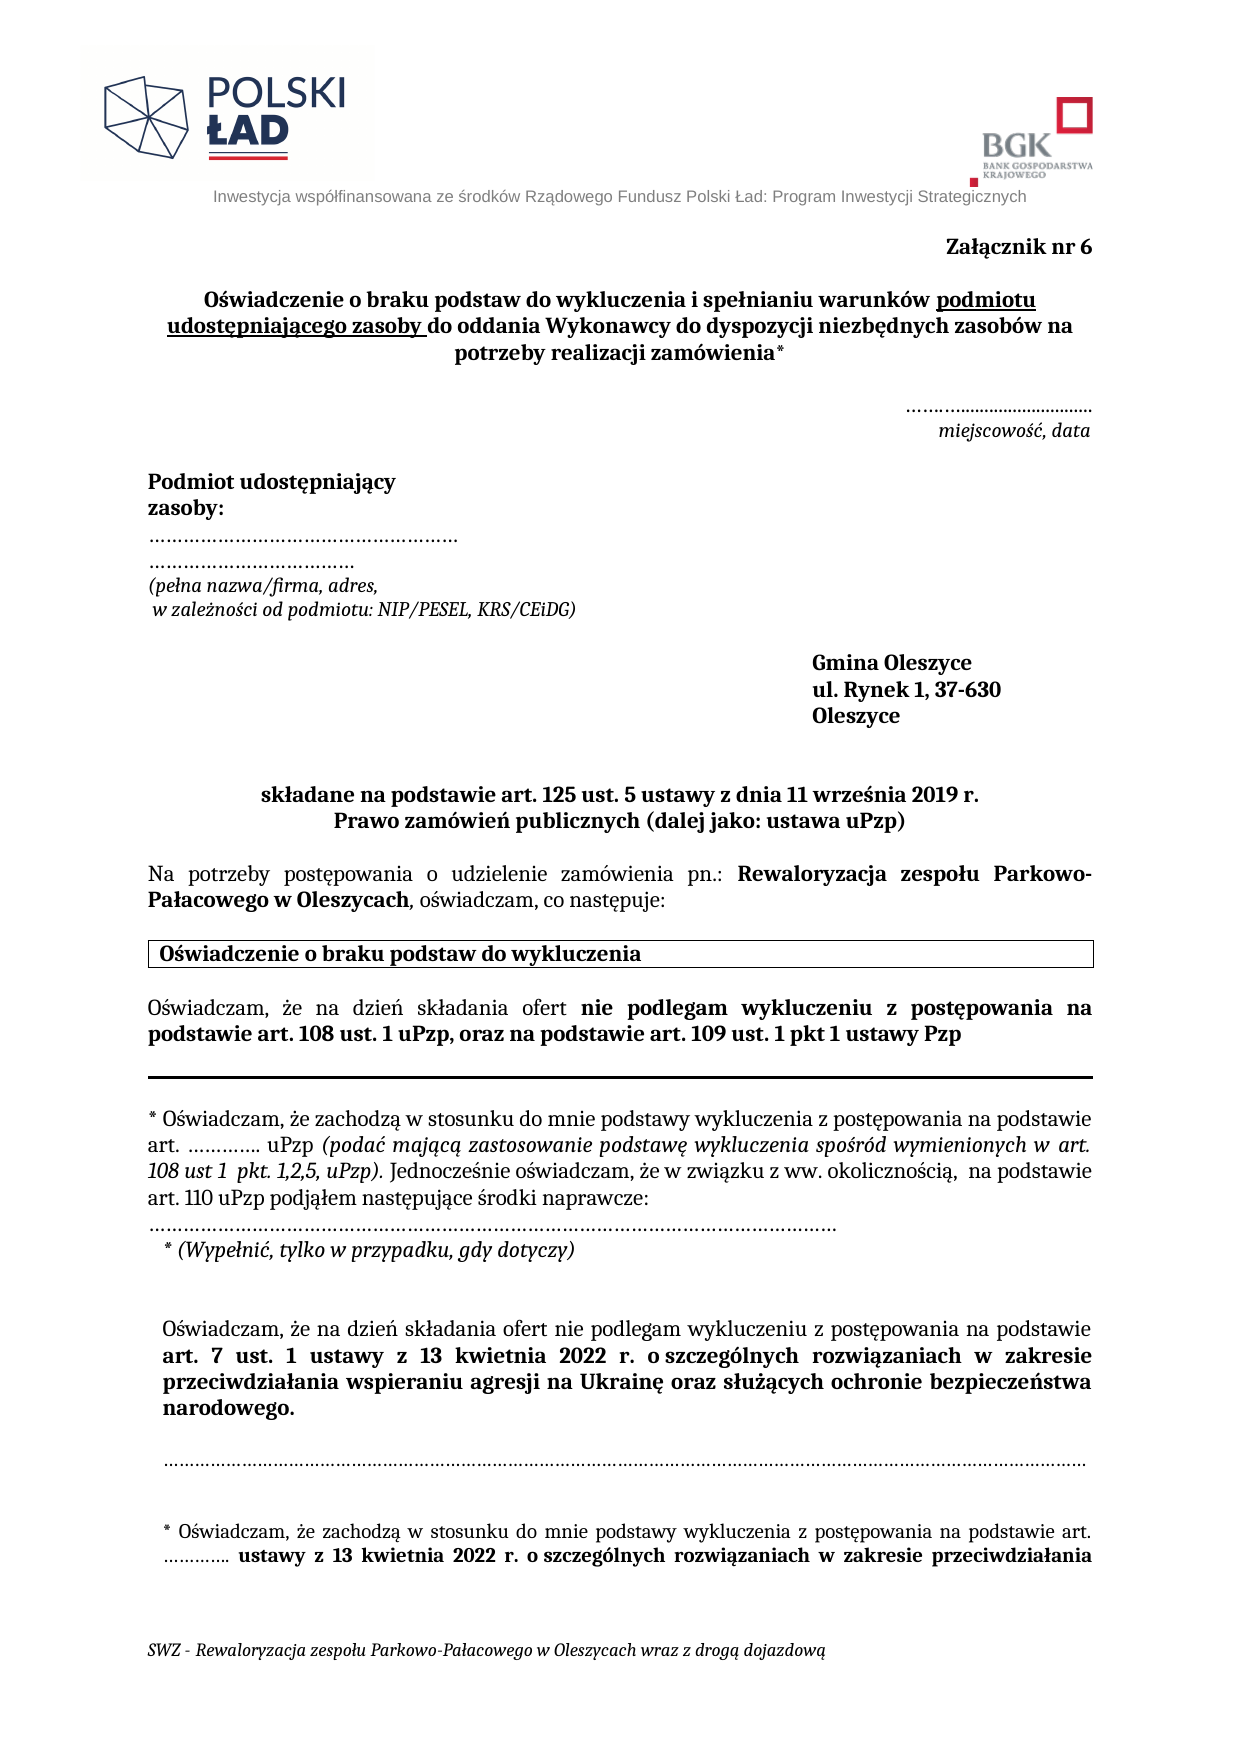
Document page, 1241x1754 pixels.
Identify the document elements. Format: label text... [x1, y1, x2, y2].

text Oświadczam, że na dzień składania ofert nie podlegam wykluczeniu z postępowania na podstawie art. 108 ust. 1 uPzp, oraz na podstawie art. 109 ust. 1 pkt 1 ustawy Pzp [148, 995, 1093, 1047]
text …………………………………………………………………………………………………………………………………………………………… [162, 1448, 1093, 1472]
text ………………………………………………………………………………………………………… [148, 1211, 1093, 1237]
text Załącznik nr 6 [148, 234, 1093, 260]
picture [969, 97, 1093, 187]
text ul. Rynek 1, 37-630 Oleszyce [812, 676, 1093, 729]
text Oświadczenie o braku podstaw do wykluczenia i spełnianiu warunków podmiotu udostępniającego zasoby do oddania Wykonawcy do dyspozycji niezbędnych zasobów na potrzeby realizacji zamówienia* [148, 287, 1093, 366]
text * Oświadczam, że zachodzą w stosunku do mnie podstawy wykluczenia z postępowania na podstawie art. …………. uPzp (podać mającą zastosowanie podstawę wykluczenia spośród wymienionych w art. 108 ust 1 pkt. 1,2,5, uPzp). Jednocześnie oświadczam, że w związku z ww. okolicznością, na podstawie art. 110 uPzp podjąłem następujące środki naprawcze: [148, 1105, 1093, 1211]
text Oświadczam, że na dzień składania ofert nie podlegam wykluczeniu z postępowania na podstawie art. 7 ust. 1 ustawy z 13 kwietnia 2022 r. o szczególnych rozwiązaniach w zakresie przeciwdziałania wspieraniu agresji na Ukrainę oraz służących ochronie bezpieczeństwa narodowego. [162, 1316, 1093, 1422]
text (pełna nazwa/firma, adres, [148, 574, 1093, 598]
text Na potrzeby postępowania o udzielenie zamówienia pn.: Rewaloryzacja zespołu Parkowo-Pałacowego w Oleszycach, oświadczam, co następuje: [148, 861, 1093, 913]
picture [80, 45, 375, 181]
text miejscowość, data [148, 418, 1093, 442]
text składane na podstawie art. 125 ust. 5 ustawy z dnia 11 września 2019 r. [148, 782, 1093, 808]
text * (Wypełnić, tylko w przypadku, gdy dotyczy) [162, 1237, 1093, 1263]
text Podmiot udostępniający zasoby: [148, 469, 472, 521]
text Prawo zamówień publicznych (dalej jako: ustawa uPzp) [148, 808, 1093, 834]
text w zależności od podmiotu: NIP/PESEL, KRS/CEiDG) [148, 598, 1093, 622]
text ……………………………………………………………………………… [148, 521, 472, 574]
table_header Oświadczenie o braku podstaw do wykluczenia [149, 941, 1093, 967]
text Gmina Oleszyce [812, 650, 1093, 676]
text …….…............................ [148, 392, 1093, 418]
